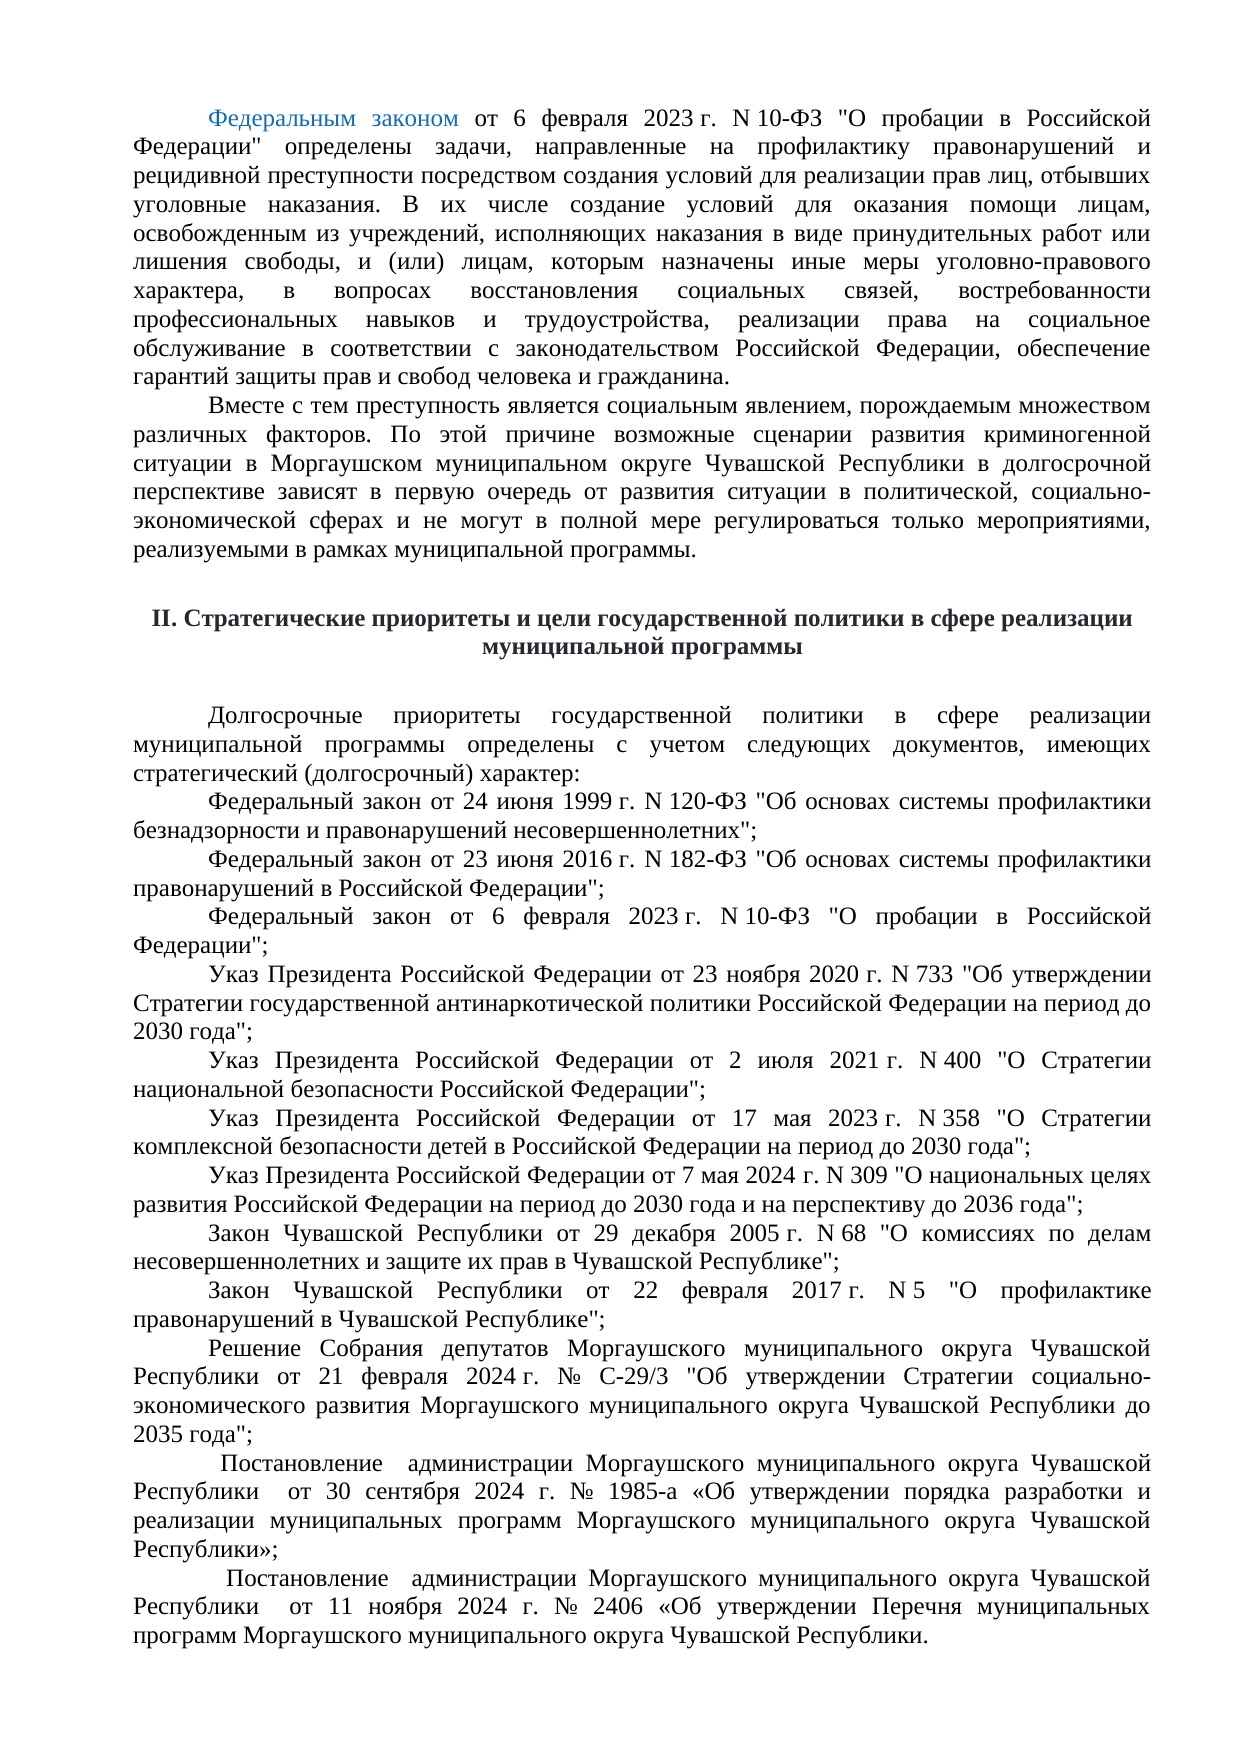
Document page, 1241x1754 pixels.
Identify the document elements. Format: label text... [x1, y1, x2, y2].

text Вместе с тем преступность является социальным явлением, порождаемым множеством различных факторов. По этой причине возможные сценарии развития криминогенной ситуации в Моргаушском муниципальном округе Чувашской Республики в долгосрочной перспективе зависят в первую очередь от развития ситуации в политической, социально-экономической сферах и не могут в полной мере регулироваться только мероприятиями, реализуемыми в рамках муниципальной программы. [133, 390, 1152, 563]
text Постановление администрации Моргаушского муниципального округа Чувашской Республики от 11 ноября 2024 г. № 2406 «Об утверждении Перечня муниципальных программ Моргаушского муниципального округа Чувашской Республики. [133, 1563, 1152, 1649]
text Федеральный закон от 23 июня 2016 г. N 182-ФЗ "Об основах системы профилактики правонарушений в Российской Федерации"; [133, 844, 1152, 901]
text II. Стратегические приоритеты и цели государственной политики в сфере реализации муниципальной программы [133, 603, 1152, 660]
text Указ Президента Российской Федерации от 17 мая 2023 г. N 358 "О Стратегии комплексной безопасности детей в Российской Федерации на период до 2030 года"; [133, 1103, 1152, 1160]
text Решение Собрания депутатов Моргаушского муниципального округа Чувашской Республики от 21 февраля 2024 г. № С-29/3 "Об утверждении Стратегии социально-экономического развития Моргаушского муниципального округа Чувашской Республики до 2035 года"; [133, 1333, 1152, 1448]
text Долгосрочные приоритеты государственной политики в сфере реализации муниципальной программы определены с учетом следующих документов, имеющих стратегический (долгосрочный) характер: [133, 700, 1152, 786]
text Федеральным законом от 6 февраля 2023 г. N 10-ФЗ "О пробации в Российской Федерации" определены задачи, направленные на профилактику правонарушений и рецидивной преступности посредством создания условий для реализации прав лиц, отбывших уголовные наказания. В их числе создание условий для оказания помощи лицам, освобожденным из учреждений, исполняющих наказания в виде принудительных работ или лишения свободы, и (или) лицам, которым назначены иные меры уголовно-правового характера, в вопросах восстановления социальных связей, востребованности профессиональных навыков и трудоустройства, реализации права на социальное обслуживание в соответствии с законодательством Российской Федерации, обеспечение гарантий защиты прав и свобод человека и гражданина. [133, 103, 1152, 390]
text Указ Президента Российской Федерации от 2 июля 2021 г. N 400 "О Стратегии национальной безопасности Российской Федерации"; [133, 1045, 1152, 1103]
text Указ Президента Российской Федерации от 7 мая 2024 г. N 309 "О национальных целях развития Российской Федерации на период до 2030 года и на перспективу до 2036 года"; [133, 1160, 1152, 1218]
text Федеральный закон от 6 февраля 2023 г. N 10-ФЗ "О пробации в Российской Федерации"; [133, 901, 1152, 959]
text Постановление администрации Моргаушского муниципального округа Чувашской Республики от 30 сентября 2024 г. № 1985-а «Об утверждении порядка разработки и реализации муниципальных программ Моргаушского муниципального округа Чувашской Республики»; [133, 1448, 1152, 1563]
text Закон Чувашской Республики от 29 декабря 2005 г. N 68 "О комиссиях по делам несовершеннолетних и защите их прав в Чувашской Республике"; [133, 1218, 1152, 1275]
text Закон Чувашской Республики от 22 февраля 2017 г. N 5 "О профилактике правонарушений в Чувашской Республике"; [133, 1275, 1152, 1333]
text Указ Президента Российской Федерации от 23 ноября 2020 г. N 733 "Об утверждении Стратегии государственной антинаркотической политики Российской Федерации на период до 2030 года"; [133, 959, 1152, 1045]
text Федеральный закон от 24 июня 1999 г. N 120-ФЗ "Об основах системы профилактики безнадзорности и правонарушений несовершеннолетних"; [133, 786, 1152, 844]
